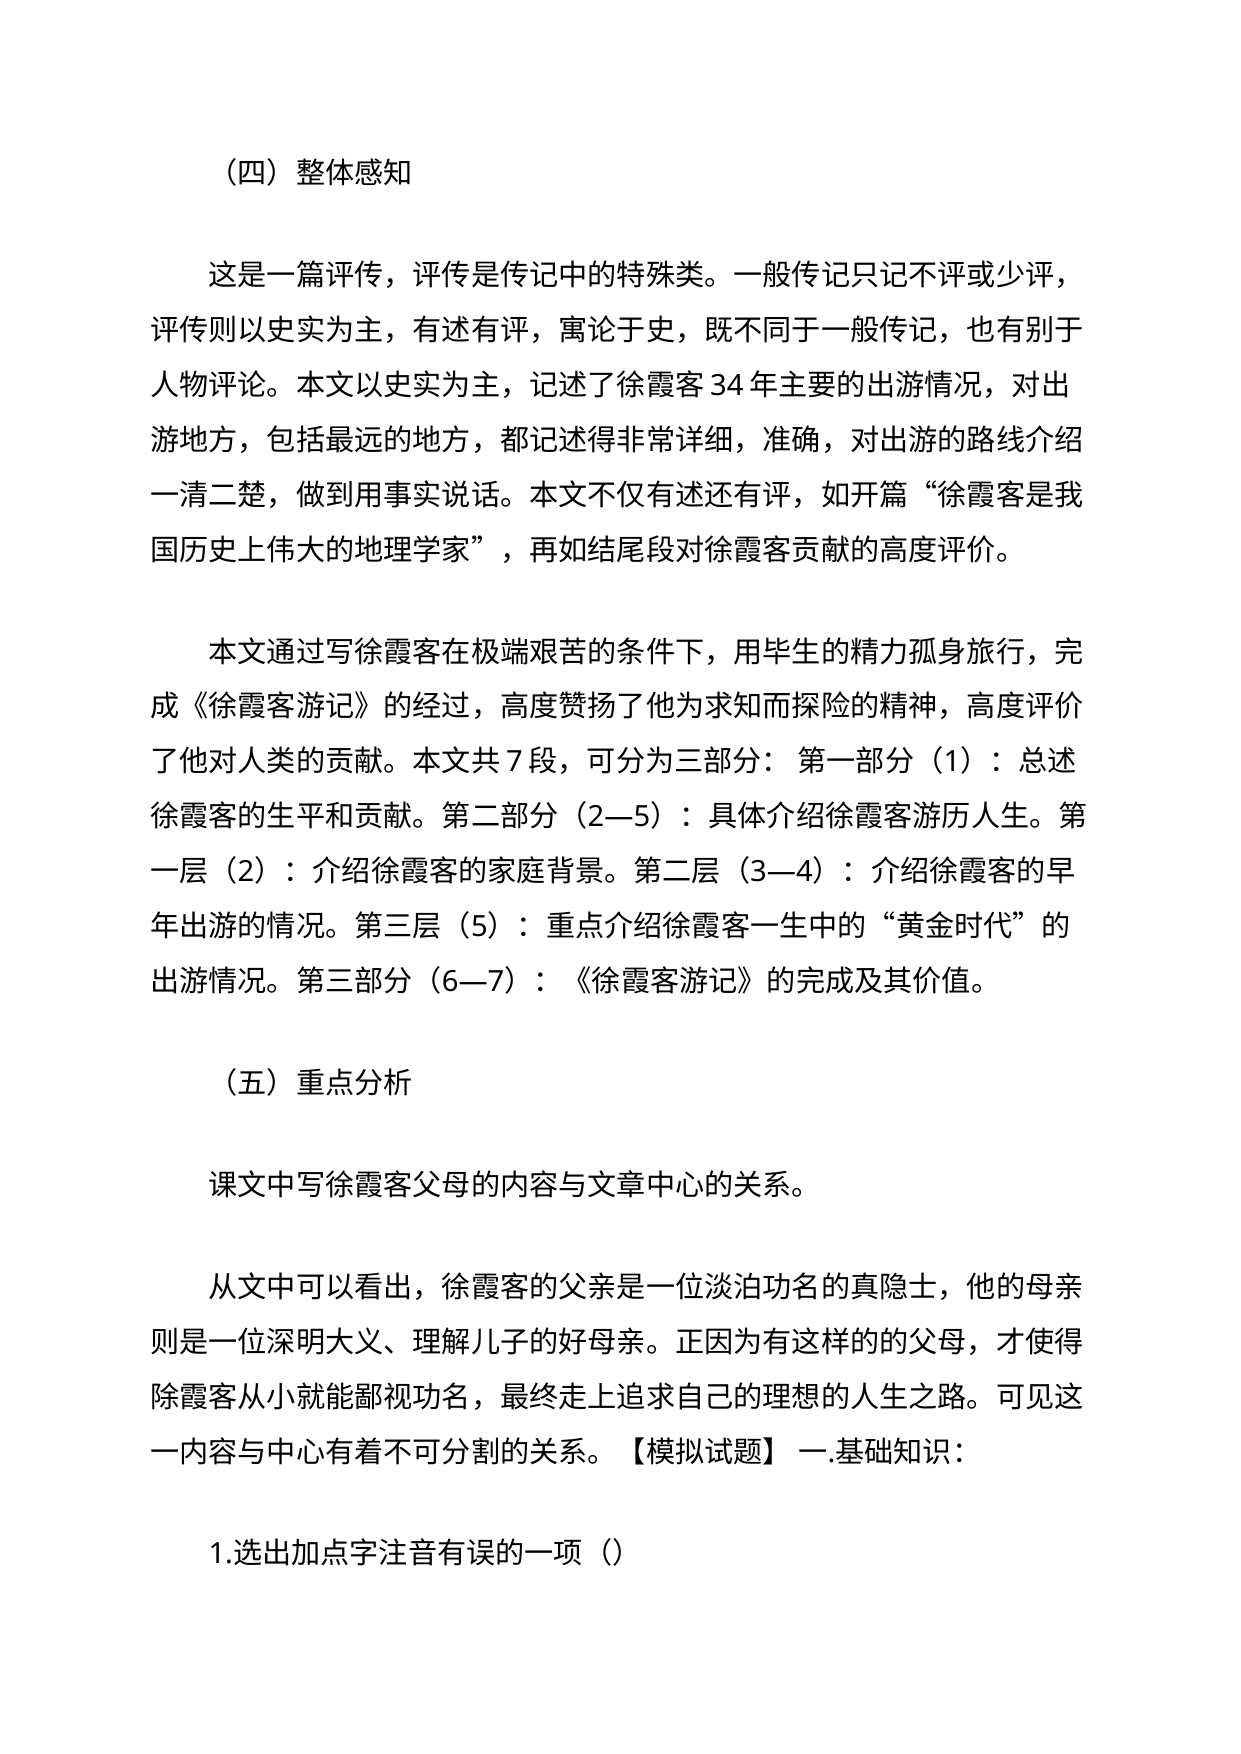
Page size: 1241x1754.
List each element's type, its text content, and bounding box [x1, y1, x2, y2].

text 这是一篇评传，评传是传记中的特殊类。一般传记只记不评或少评，评传则以史实为主，有述有评，寓论于史，既不同于一般传记，也有别于人物评论。本文以史实为主，记述了徐霞客34年主要的出游情况，对出游地方，包括最远的地方，都记述得非常详细，准确，对出游的路线介绍一清二楚，做到用事实说话。本文不仅有述还有评，如开篇“徐霞客是我国历史上伟大的地理学家”，再如结尾段对徐霞客贡献的高度评价。 [150, 252, 1090, 569]
text 本文通过写徐霞客在极端艰苦的条件下，用毕生的精力孤身旅行，完成《徐霞客游记》的经过，高度赞扬了他为求知而探险的精神，高度评价了他对人类的贡献。本文共7段，可分为三部分： 第一部分（1）：总述徐霞客的生平和贡献。第二部分（2—5）：具体介绍徐霞客游历人生。第一层（2）：介绍徐霞客的家庭背景。第二层（3—4）：介绍徐霞客的早年出游的情况。第三层（5）：重点介绍徐霞客一生中的“黄金时代”的出游情况。第三部分（6—7）：《徐霞客游记》的完成及其价值。 [150, 628, 1090, 1000]
text 课文中写徐霞客父母的内容与文章中心的关系。 [150, 1162, 1090, 1204]
text 1.选出加点字注音有误的一项（） [150, 1530, 1090, 1572]
text （四）整体感知 [150, 150, 1090, 192]
text 从文中可以看出，徐霞客的父亲是一位淡泊功名的真隐士，他的母亲则是一位深明大义、理解儿子的好母亲。正因为有这样的的父母，才使得除霞客从小就能鄙视功名，最终走上追求自己的理想的人生之路。可见这一内容与中心有着不可分割的关系。【模拟试题】 一.基础知识： [150, 1263, 1090, 1471]
text （五）重点分析 [150, 1060, 1090, 1102]
